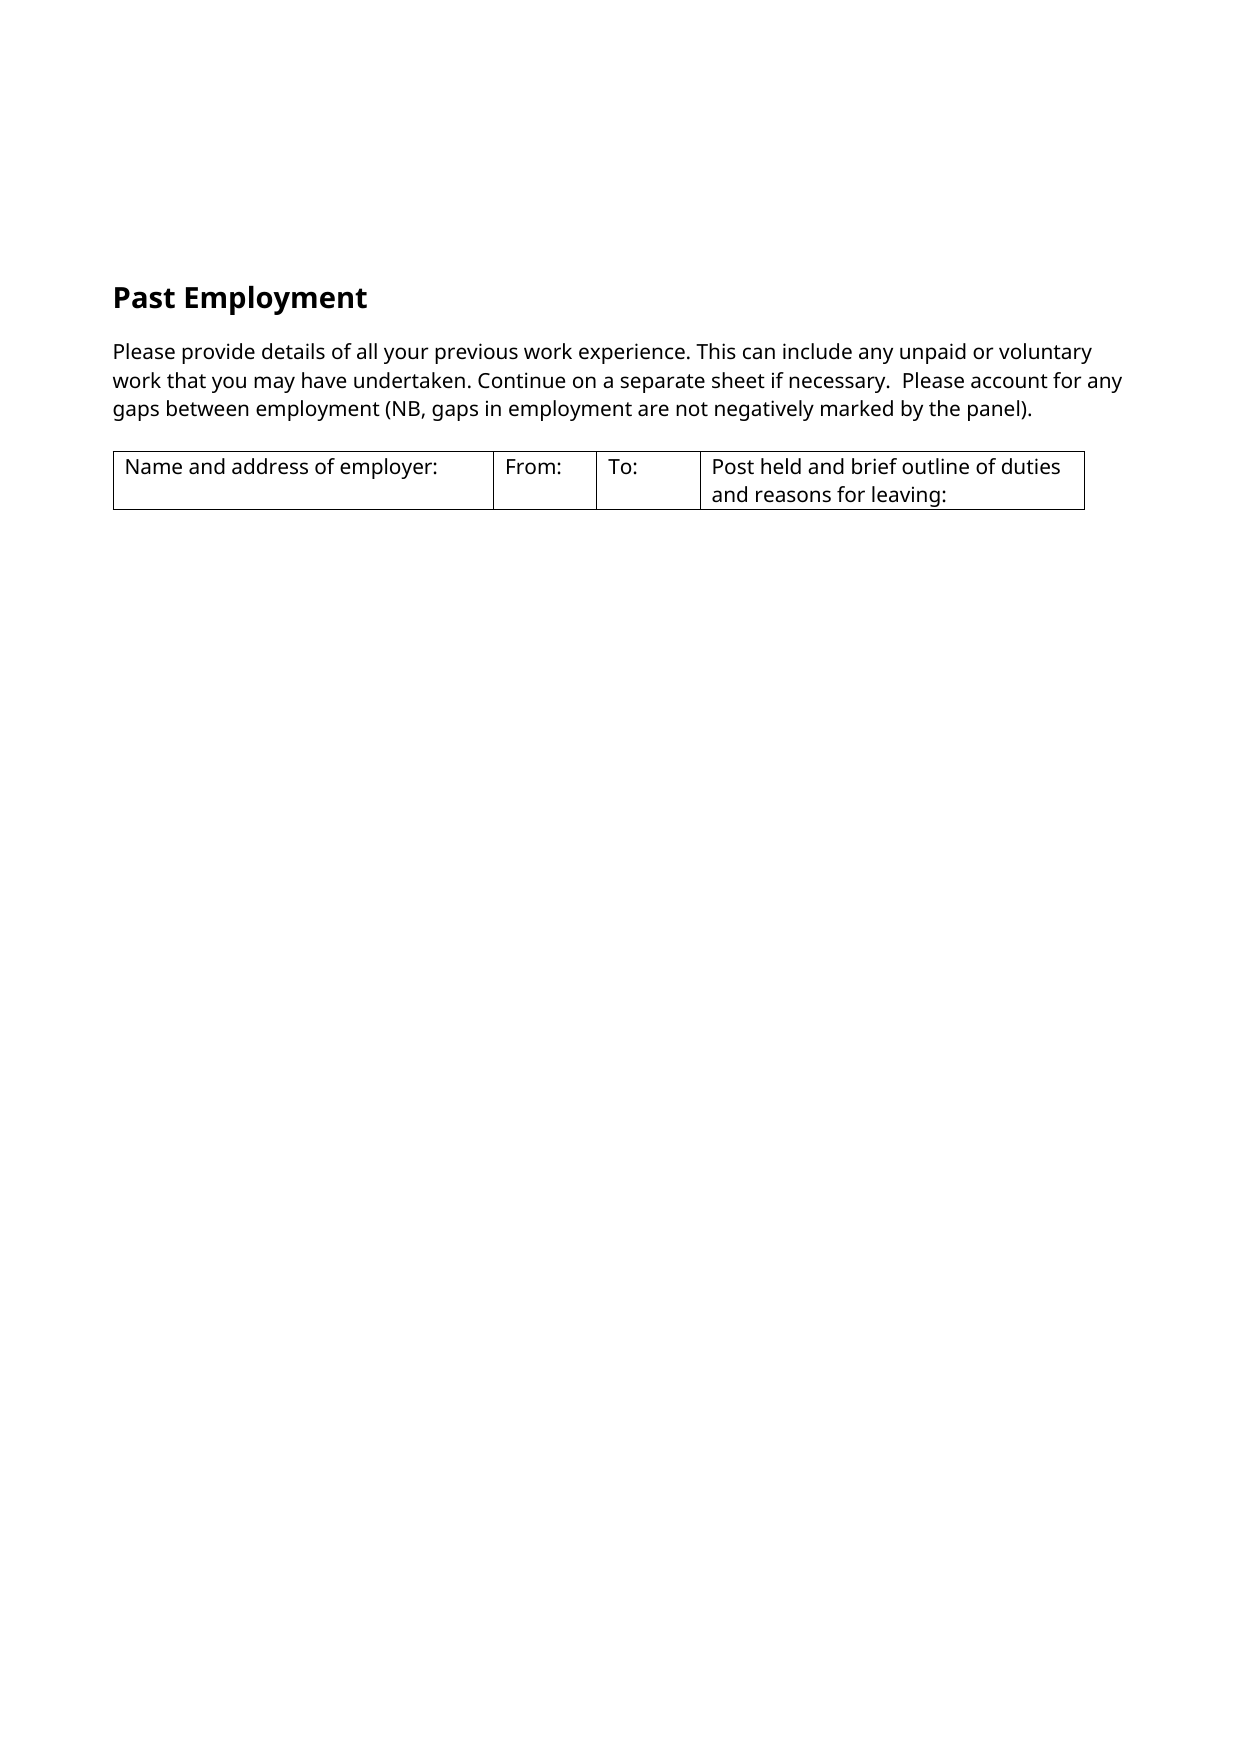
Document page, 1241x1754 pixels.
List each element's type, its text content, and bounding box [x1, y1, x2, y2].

text Please provide details of all your previous work experience. This can include any unpaid or voluntary work that you may have undertaken. Continue on a separate sheet if necessary. Please account for any gaps between employment (NB, gaps in employment are not negatively marked by the panel). [112, 337, 1128, 423]
text Past Employment [112, 278, 1128, 317]
table_header From: [494, 452, 596, 509]
table_header Name and address of employer: [114, 452, 493, 509]
table_header Post held and brief outline of duties and reasons for leaving: [701, 452, 1084, 509]
table_header To: [597, 452, 700, 509]
